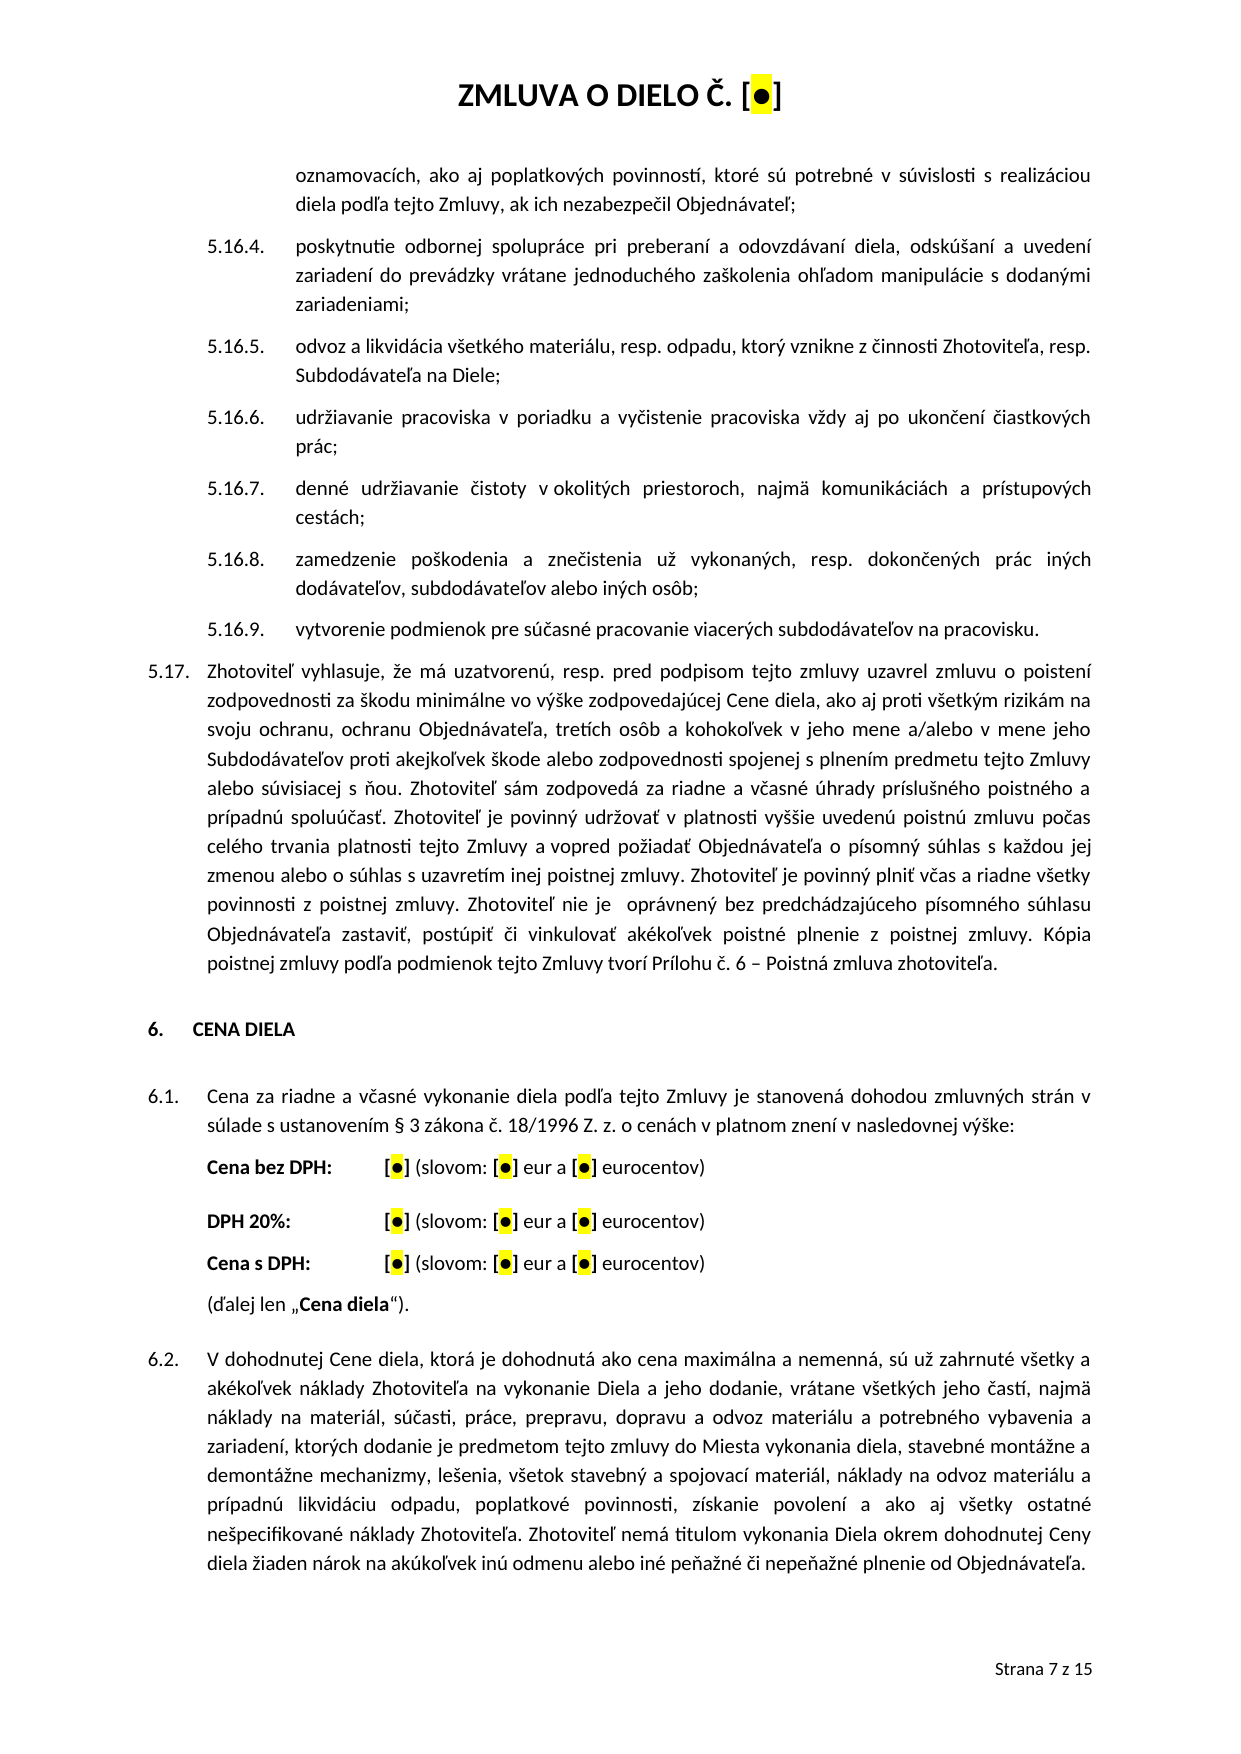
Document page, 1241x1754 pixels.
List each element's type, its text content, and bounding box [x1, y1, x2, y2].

list odvoz a likvidácia všetkého materiálu, resp. odpadu, ktorý vznikne z činnosti Zhotoviteľa, resp. Subdodávateľa na Diele; [207, 333, 1092, 388]
list Cena za riadne a včasné vykonanie diela podľa tejto Zmluvy je stanovená dohodou zmluvných strán v súlade s ustanovením § 3 zákona č. 18/1996 Z. z. o cenách v platnom znení v nasledovnej výške: [148, 1083, 1092, 1138]
text DPH 20%: [●] (slovom: [●] eur a [●] eurocentov) [207, 1208, 391, 1234]
list udržiavanie pracoviska v poriadku a vyčistenie pracoviska vždy aj po ukončení čiastkových prác; [207, 404, 1092, 459]
subtitle CENA DIELA [148, 1017, 1092, 1042]
list poskytnutie odbornej spolupráce pri preberaní a odovzdávaní diela, odskúšaní a uvedení zariadení do prevádzky vrátane jednoduchého zaškolenia ohľadom manipulácie s dodanými zariadeniami; [207, 233, 1092, 317]
list zamedzenie poškodenia a znečistenia už vykonaných, resp. dokončených prác iných dodávateľov, subdodávateľov alebo iných osôb; [207, 546, 1092, 600]
list Zhotoviteľ vyhlasuje, že má uzatvorenú, resp. pred podpisom tejto zmluvy uzavrel zmluvu o poistení zodpovednosti za škodu minimálne vo výške zodpovedajúcej Cene diela, ako aj proti všetkým rizikám na svoju ochranu, ochranu Objednávateľa, tretích osôb a kohokoľvek v jeho mene a/alebo v mene jeho Subdodávateľov proti akejkoľvek škode alebo zodpovednosti spojenej s plnením predmetu tejto Zmluvy alebo súvisiacej s ňou. Zhotoviteľ sám zodpovedá za riadne a včasné úhrady príslušného poistného a prípadnú spoluúčasť. Zhotoviteľ je povinný udržovať v platnosti vyššie uvedenú poistnú zmluvu počas celého trvania platnosti tejto Zmluvy a vopred požiadať Objednávateľa o písomný súhlas s každou jej zmenou alebo o súhlas s uzavretím inej poistnej zmluvy. Zhotoviteľ je povinný plniť včas a riadne všetky povinnosti z poistnej zmluvy. Zhotoviteľ nie je oprávnený bez predchádzajúceho písomného súhlasu Objednávateľa zastaviť, postúpiť či vinkulovať akékoľvek poistné plnenie z poistnej zmluvy. Kópia poistnej zmluvy podľa podmienok tejto Zmluvy tvorí Prílohu č. 6 – Poistná zmluva zhotoviteľa. [148, 658, 1092, 975]
text Cena s DPH: [●] (slovom: [●] eur a [●] eurocentov) [591, 1250, 1092, 1275]
text Cena s DPH: [●] (slovom: [●] eur a [●] eurocentov) [207, 1250, 391, 1275]
list V dohodnutej Cene diela, ktorá je dohodnutá ako cena maximálna a nemenná, sú už zahrnuté všetky a akékoľvek náklady Zhotoviteľa na vykonanie Diela a jeho dodanie, vrátane všetkých jeho častí, najmä náklady na materiál, súčasti, práce, prepravu, dopravu a odvoz materiálu a potrebného vybavenia a zariadení, ktorých dodanie je predmetom tejto zmluvy do Miesta vykonania diela, stavebné montážne a demontážne mechanizmy, lešenia, všetok stavebný a spojovací materiál, náklady na odvoz materiálu a prípadnú likvidáciu odpadu, poplatkové povinnosti, získanie povolení a ako aj všetky ostatné nešpecifikované náklady Zhotoviteľa. Zhotoviteľ nemá titulom vykonania Diela okrem dohodnutej Ceny diela žiaden nárok na akúkoľvek inú odmenu alebo iné peňažné či nepeňažné plnenie od Objednávateľa. [148, 1346, 1092, 1575]
text Cena bez DPH: [●] (slovom: [●] eur a [●] eurocentov) [207, 1154, 391, 1179]
text DPH 20%: [●] (slovom: [●] eur a [●] eurocentov) [591, 1208, 1092, 1234]
text Cena bez DPH: [●] (slovom: [●] eur a [●] eurocentov) [591, 1154, 1092, 1179]
list vytvorenie podmienok pre súčasné pracovanie viacerých subdodávateľov na pracovisku. [207, 617, 1092, 642]
list denné udržiavanie čistoty v okolitých priestoroch, najmä komunikáciách a prístupových cestách; [207, 475, 1092, 529]
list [207, 162, 1092, 217]
text (ďalej len „Cena diela“). [207, 1292, 1092, 1317]
